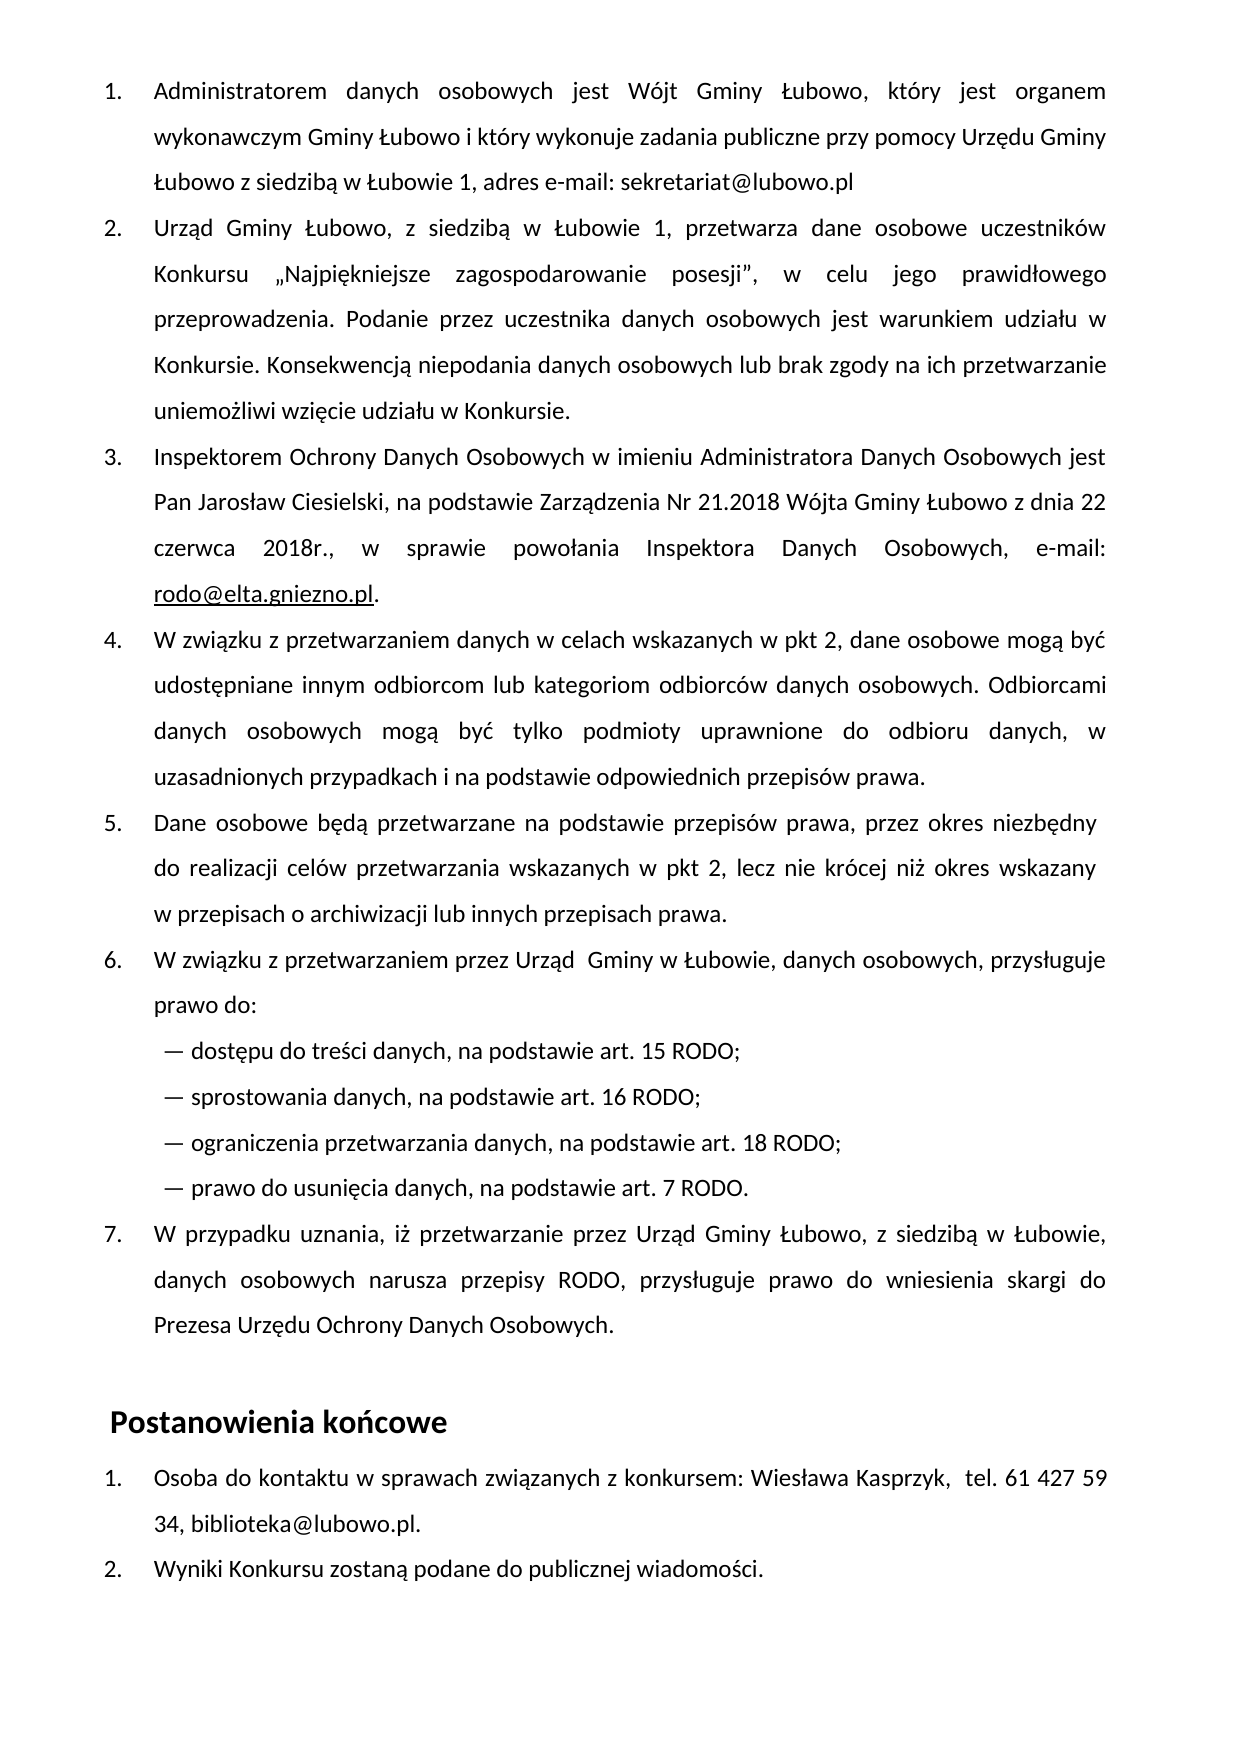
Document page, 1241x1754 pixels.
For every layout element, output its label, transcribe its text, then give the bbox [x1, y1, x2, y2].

list Wyniki Konkursu zostaną podane do publicznej wiadomości. [103, 1554, 1107, 1584]
list Osoba do kontaktu w sprawach związanych z konkursem: Wiesława Kasprzyk, tel. 61 427 59 34, biblioteka@lubowo.pl. [103, 1462, 1107, 1538]
text — sprostowania danych, na podstawie art. 16 RODO; [103, 1081, 1107, 1112]
list Inspektorem Ochrony Danych Osobowych w imieniu Administratora Danych Osobowych jest Pan Jarosław Ciesielski, na podstawie Zarządzenia Nr 21.2018 Wójta Gminy Łubowo z dnia 22 czerwca 2018r., w sprawie powołania Inspektora Danych Osobowych, e-mail: rodo@elta.gniezno.pl. [103, 441, 1107, 608]
list Urząd Gminy Łubowo, z siedzibą w Łubowie 1, przetwarza dane osobowe uczestników Konkursu „Najpiękniejsze zagospodarowanie posesji”, w celu jego prawidłowego przeprowadzenia. Podanie przez uczestnika danych osobowych jest warunkiem udziału w Konkursie. Konsekwencją niepodania danych osobowych lub brak zgody na ich przetwarzanie uniemożliwi wzięcie udziału w Konkursie. [103, 212, 1107, 426]
text — dostępu do treści danych, na podstawie art. 15 RODO; [103, 1035, 1107, 1066]
list W związku z przetwarzaniem danych w celach wskazanych w pkt 2, dane osobowe mogą być udostępniane innym odbiorcom lub kategoriom odbiorców danych osobowych. Odbiorcami danych osobowych mogą być tylko podmioty uprawnione do odbioru danych, w uzasadnionych przypadkach i na podstawie odpowiednich przepisów prawa. [103, 624, 1107, 791]
list Administratorem danych osobowych jest Wójt Gminy Łubowo, który jest organem wykonawczym Gminy Łubowo i który wykonuje zadania publiczne przy pomocy Urzędu Gminy Łubowo z siedzibą w Łubowie 1, adres e-mail: sekretariat@lubowo.pl [103, 75, 1107, 197]
list W przypadku uznania, iż przetwarzanie przez Urząd Gminy Łubowo, z siedzibą w Łubowie, danych osobowych narusza przepisy RODO, przysługuje prawo do wniesienia skargi do Prezesa Urzędu Ochrony Danych Osobowych. [103, 1218, 1107, 1340]
list W związku z przetwarzaniem przez Urząd Gminy w Łubowie, danych osobowych, przysługuje prawo do: [103, 944, 1107, 1020]
list Dane osobowe będą przetwarzane na podstawie przepisów prawa, przez okres niezbędny do realizacji celów przetwarzania wskazanych w pkt 2, lecz nie krócej niż okres wskazany w przepisach o archiwizacji lub innych przepisach prawa. [103, 807, 1107, 929]
text — ograniczenia przetwarzania danych, na podstawie art. 18 RODO; [103, 1127, 1107, 1157]
text — prawo do usunięcia danych, na podstawie art. 7 RODO. [103, 1172, 1107, 1203]
text Postanowienia końcowe [103, 1401, 1107, 1442]
